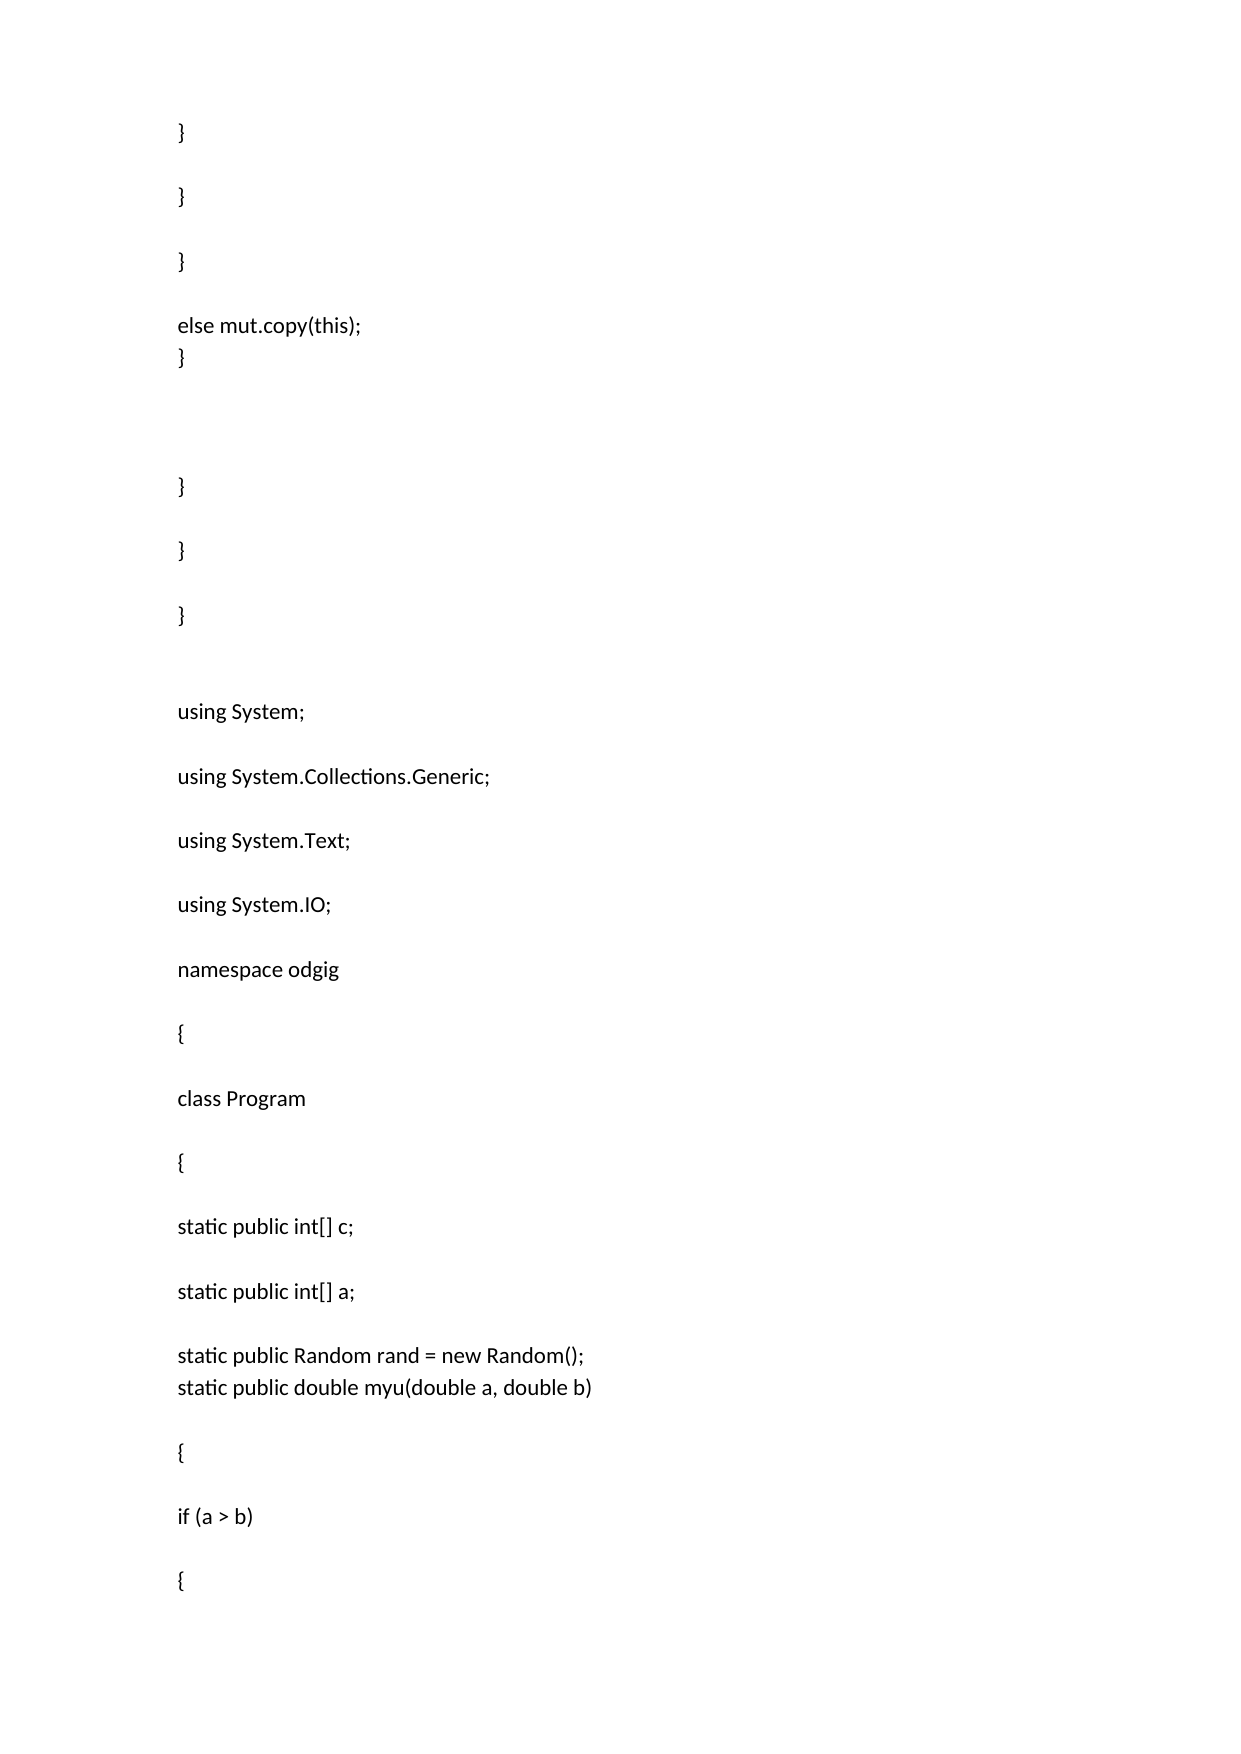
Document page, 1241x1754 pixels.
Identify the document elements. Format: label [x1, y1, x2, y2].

text [177, 118, 1152, 1627]
